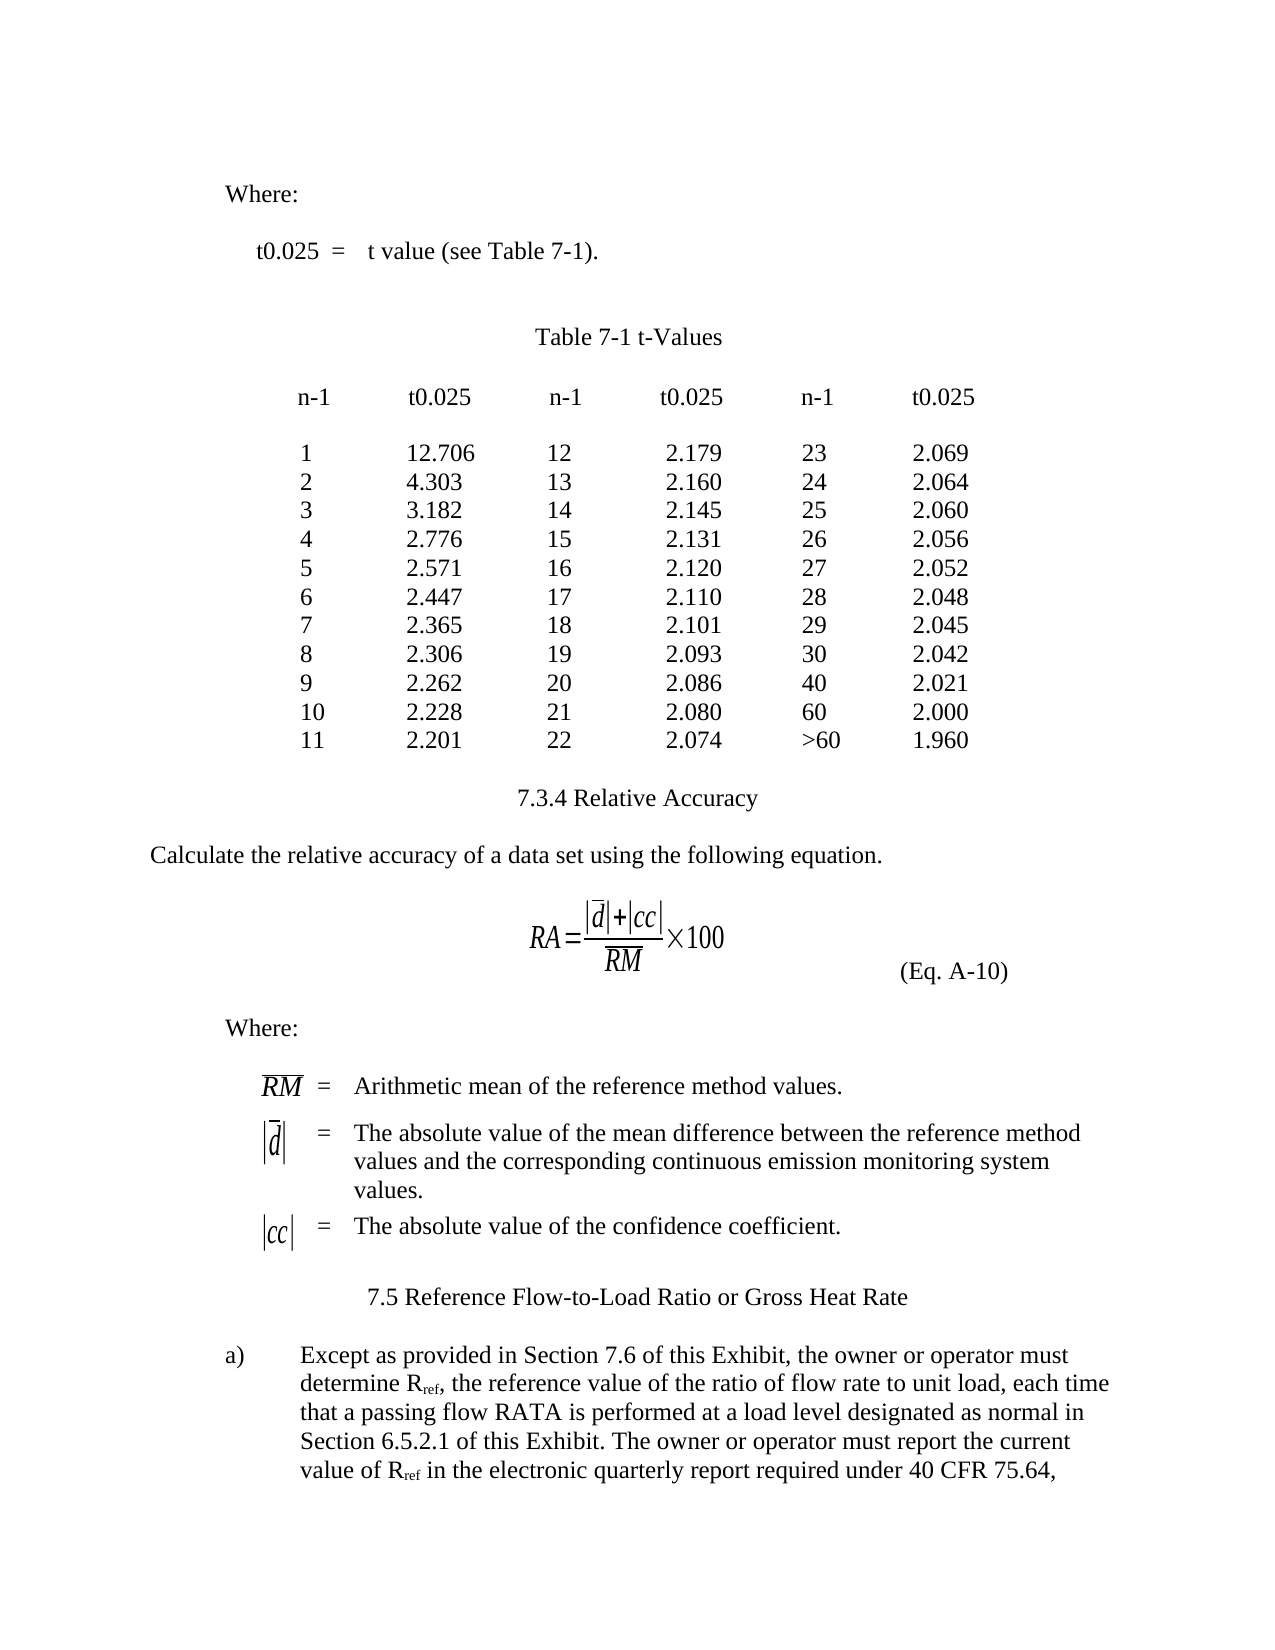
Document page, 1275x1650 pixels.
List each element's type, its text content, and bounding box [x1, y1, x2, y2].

table_cell n-1 [251, 351, 377, 411]
table_cell 2.145 [629, 495, 754, 524]
table_cell 2.042 [880, 639, 1006, 668]
table_cell 1.960 [880, 725, 1006, 754]
table_cell 4 [251, 524, 377, 553]
table_cell 2.776 [377, 524, 503, 553]
table_cell 26 [755, 524, 880, 553]
table_cell 40 [755, 668, 880, 697]
table_cell >60 [755, 725, 880, 754]
table_cell 2 [251, 467, 377, 495]
table_cell t0.025 [377, 351, 503, 411]
table_cell 2.048 [880, 582, 1006, 610]
table_cell 4.303 [377, 467, 503, 495]
table_cell 2.069 [880, 411, 1006, 467]
table_cell [257, 1211, 314, 1253]
table_header Arithmetic mean of the reference method values. [342, 1071, 1136, 1118]
table_cell 29 [755, 610, 880, 639]
table_cell 7 [251, 610, 377, 639]
table_cell 2.110 [629, 582, 754, 610]
table_cell 22 [503, 725, 629, 754]
table_cell 9 [251, 668, 377, 697]
table_cell = [314, 1211, 342, 1253]
table_cell 1 [251, 411, 377, 467]
table_cell 2.365 [377, 610, 503, 639]
table_cell 2.131 [629, 524, 754, 553]
table_cell 12 [503, 411, 629, 467]
table_cell 60 [755, 697, 880, 725]
table_cell 18 [503, 610, 629, 639]
table_cell 10 [251, 697, 377, 725]
table_header Table 7-1 t-Values [251, 323, 1006, 351]
table_cell 30 [755, 639, 880, 668]
table_cell 16 [503, 553, 629, 582]
table_cell 2.056 [880, 524, 1006, 553]
table_cell 5 [251, 553, 377, 582]
table_cell [257, 1118, 314, 1211]
table_cell 14 [503, 495, 629, 524]
table_cell 6 [251, 582, 377, 610]
table_header [257, 1071, 314, 1118]
table_cell 8 [251, 639, 377, 668]
table_cell 28 [755, 582, 880, 610]
table_cell 17 [503, 582, 629, 610]
table_cell 2.262 [377, 668, 503, 697]
text Where: [187, 179, 1125, 207]
table_cell 2.093 [629, 639, 754, 668]
text Calculate the relative accuracy of a data set using the following equation. [150, 840, 1125, 869]
table_cell 2.306 [377, 639, 503, 668]
table_cell 19 [503, 639, 629, 668]
table_cell n-1 [755, 351, 880, 411]
table_cell = [314, 1118, 342, 1211]
table_header t value (see Table 7-1). [356, 236, 668, 265]
table_cell 2.179 [629, 411, 754, 467]
table_cell 2.021 [880, 668, 1006, 697]
table_cell 21 [503, 697, 629, 725]
table_cell t0.025 [880, 351, 1006, 411]
table_cell n-1 [503, 351, 629, 411]
table_cell 23 [755, 411, 880, 467]
table_cell t0.025 [629, 351, 754, 411]
table_cell 2.228 [377, 697, 503, 725]
table_cell 2.000 [880, 697, 1006, 725]
table_cell The absolute value of the mean difference between the reference method values and the corresponding continuous emission monitoring system values. [342, 1118, 1136, 1211]
table_cell 2.160 [629, 467, 754, 495]
table_header t0.025 [251, 236, 330, 265]
table_cell 2.086 [629, 668, 754, 697]
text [225, 1340, 1125, 1483]
table_cell 2.064 [880, 467, 1006, 495]
text (Eq. A-10) [528, 898, 1125, 984]
table_cell 12.706 [377, 411, 503, 467]
table_header = [314, 1071, 342, 1118]
table_cell 3 [251, 495, 377, 524]
table_cell 15 [503, 524, 629, 553]
table_cell 25 [755, 495, 880, 524]
table_cell 2.101 [629, 610, 754, 639]
table_cell 20 [503, 668, 629, 697]
table_cell 3.182 [377, 495, 503, 524]
table_cell 2.571 [377, 553, 503, 582]
table_cell 2.201 [377, 725, 503, 754]
table_cell 27 [755, 553, 880, 582]
table_cell 2.074 [629, 725, 754, 754]
text 7.5 Reference Flow-to-Load Ratio or Gross Heat Rate [150, 1282, 1125, 1311]
table_cell 2.447 [377, 582, 503, 610]
table_cell 2.045 [880, 610, 1006, 639]
table_cell 2.080 [629, 697, 754, 725]
table_cell 2.060 [880, 495, 1006, 524]
table_cell 13 [503, 467, 629, 495]
text 7.3.4 Relative Accuracy [150, 783, 1125, 812]
text Where: [187, 1013, 1125, 1042]
table_cell The absolute value of the confidence coefficient. [342, 1211, 1136, 1253]
table_cell 2.052 [880, 553, 1006, 582]
table_cell 24 [755, 467, 880, 495]
table_header = [330, 236, 356, 265]
table_cell 11 [251, 725, 377, 754]
table_cell 2.120 [629, 553, 754, 582]
